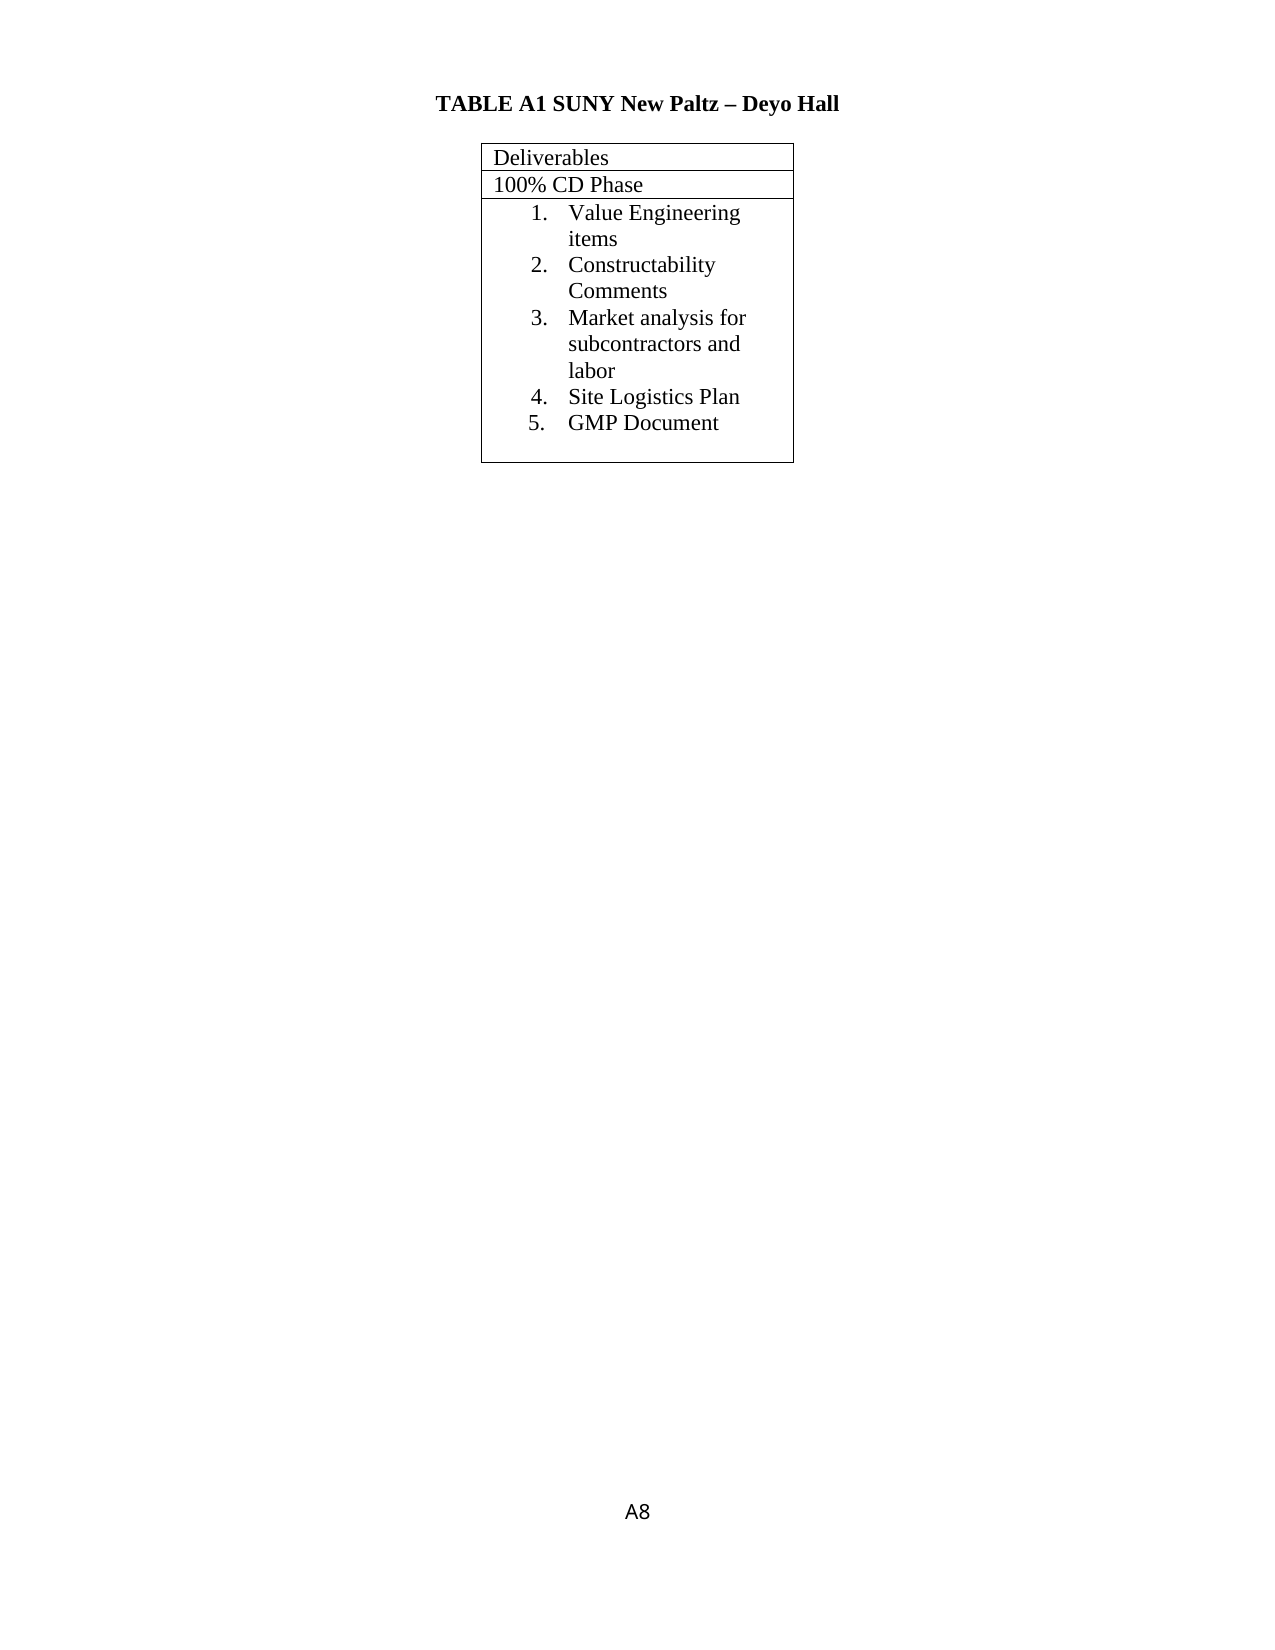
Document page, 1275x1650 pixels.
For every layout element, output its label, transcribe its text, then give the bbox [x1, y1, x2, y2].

table_header Deliverables [482, 144, 793, 170]
text TABLE A1 SUNY New Paltz – Deyo Hall [75, 90, 1200, 116]
table_cell 100% CD Phase [482, 171, 793, 197]
table_cell Value Engineering items Constructability Comments Market analysis for subcontractors and labor Site Logistics Plan 5. GMP Document [482, 199, 793, 462]
